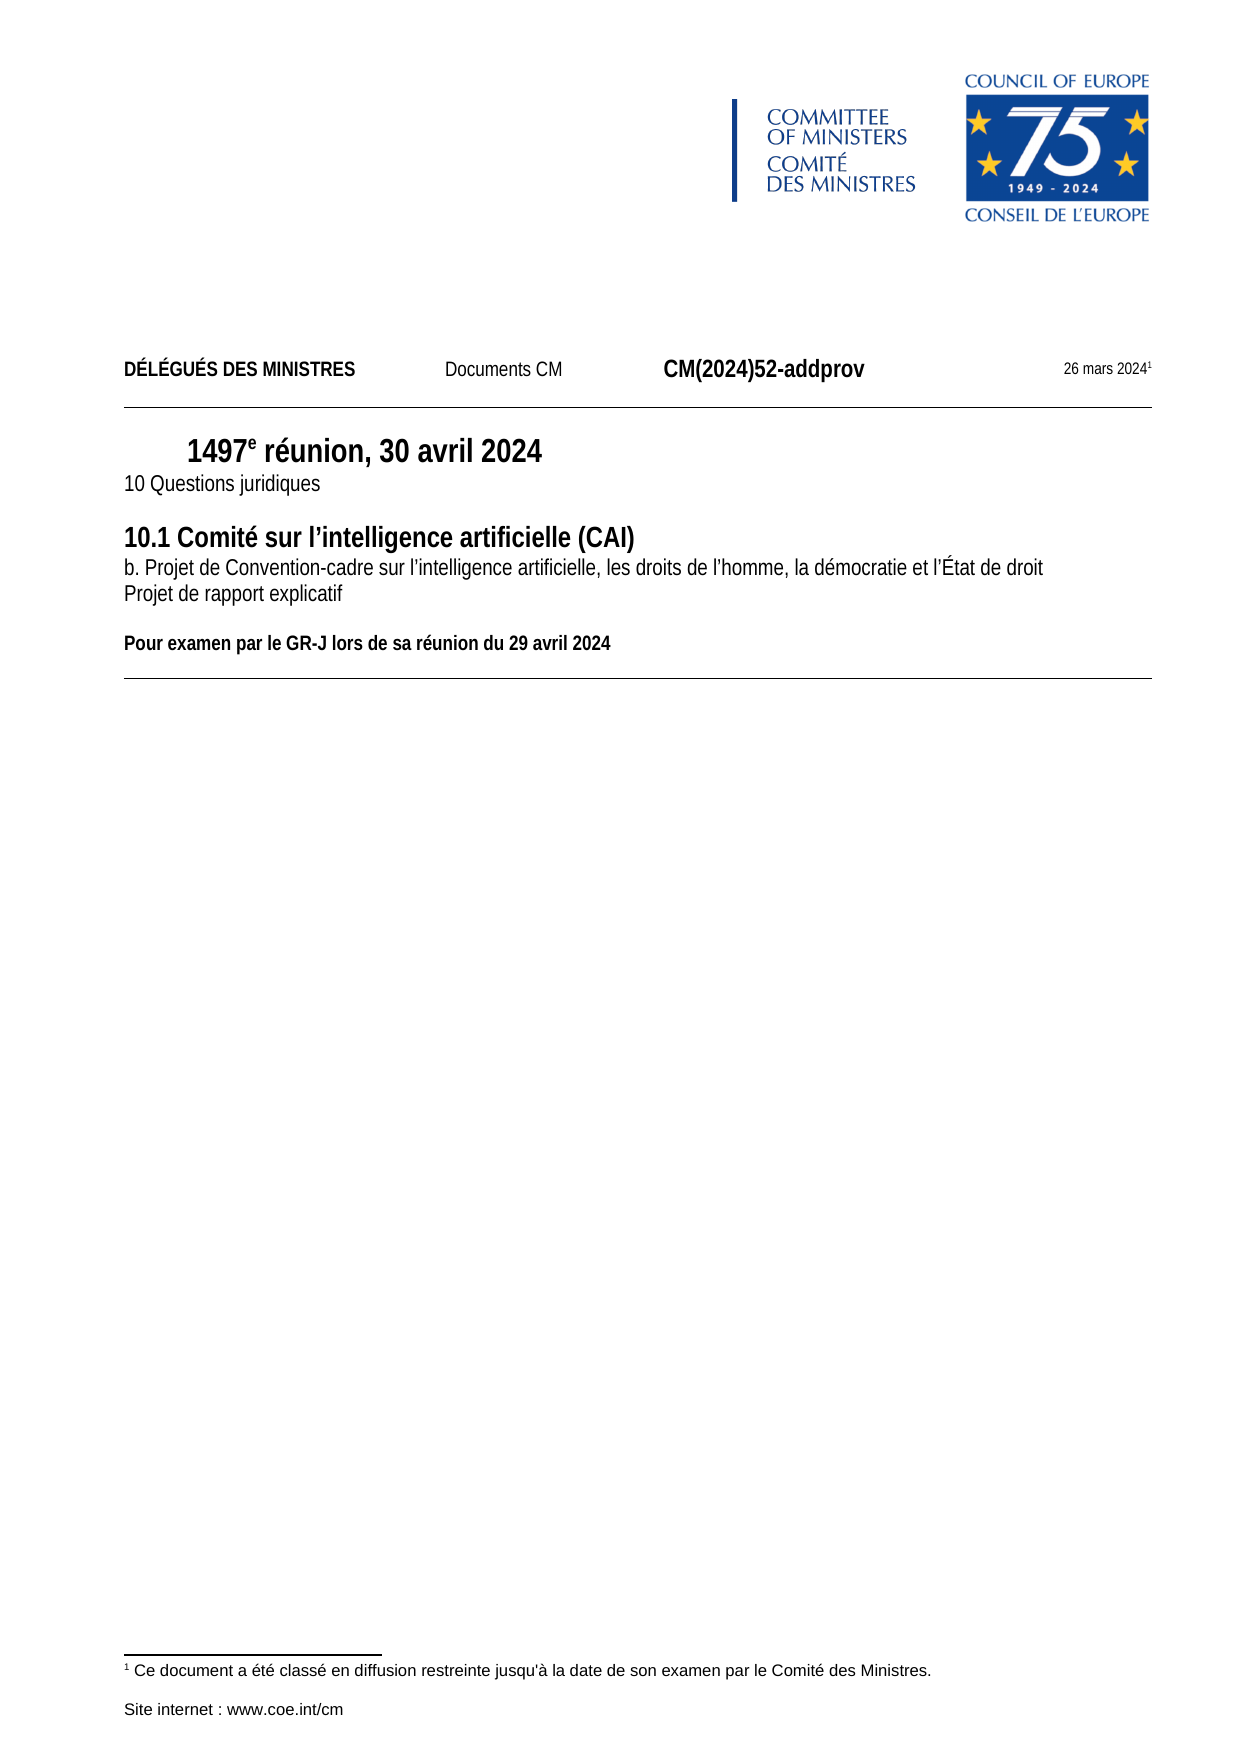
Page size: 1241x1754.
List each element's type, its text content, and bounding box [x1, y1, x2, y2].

table_header 1497e réunion, 30 avril 2024 10 Questions juridiques 10.1 Comité sur l’intelligence artificielle (CAI) b. Projet de Convention-cadre sur l’intelligence artificielle, les droits de l’homme, la démocratie et l’État de droit Projet de rapport explicatif Pour examen par le GR-J lors de sa réunion du 29 avril 2024 [124, 408, 1152, 678]
table_header Documents CM [381, 330, 638, 407]
table_header CM(2024)52-addprov [638, 330, 894, 407]
table_header 26 mars 2024 [895, 330, 1152, 407]
table_header DÉLÉGUÉS DES MINISTRES [124, 330, 381, 407]
picture [679, 6, 1199, 290]
